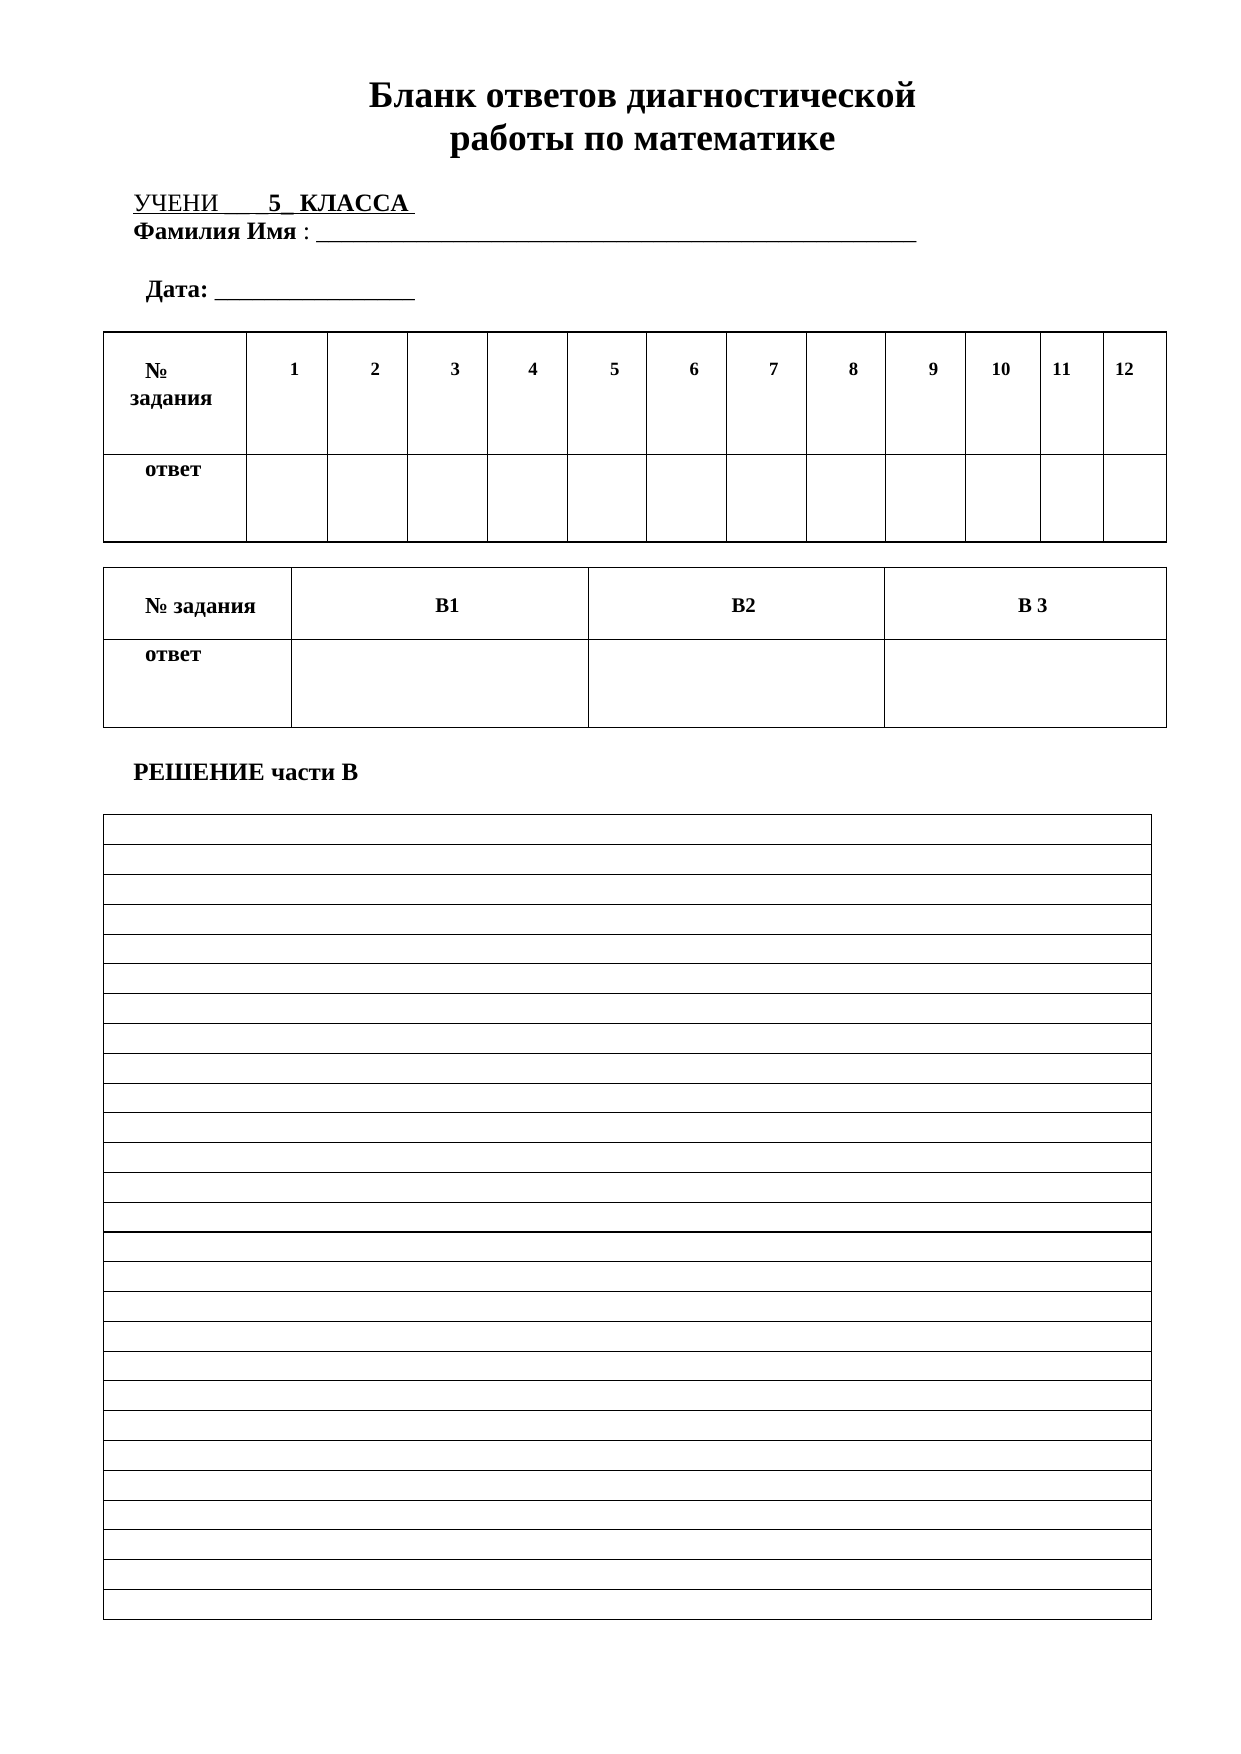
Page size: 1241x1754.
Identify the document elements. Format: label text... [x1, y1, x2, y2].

table_cell [886, 455, 965, 541]
table_header 11 [1041, 333, 1103, 454]
table_cell [104, 1173, 1151, 1202]
table_cell [966, 455, 1040, 541]
table_cell [104, 1471, 1151, 1499]
table_cell [104, 964, 1151, 993]
table_cell [104, 1262, 1151, 1291]
table_header 12 [1104, 333, 1166, 454]
table_cell [104, 1233, 1151, 1261]
table_header 7 [727, 333, 806, 454]
table_cell [104, 1441, 1151, 1470]
table_cell ответ [104, 640, 291, 727]
text работы по математике [118, 116, 1152, 159]
table_cell [104, 1024, 1151, 1053]
table_header В1 [292, 568, 588, 639]
table_cell [104, 1590, 1151, 1619]
table_cell [647, 455, 726, 541]
table_cell [328, 455, 407, 541]
table_cell [885, 640, 1166, 727]
table_cell [104, 1322, 1151, 1351]
table_header 3 [408, 333, 487, 454]
table_header 5 [568, 333, 646, 454]
table_cell [104, 845, 1151, 874]
table_header 4 [488, 333, 567, 454]
table_cell [104, 1381, 1151, 1410]
table_cell [1041, 455, 1103, 541]
table_cell [104, 875, 1151, 904]
table_cell [104, 1113, 1151, 1142]
table_cell [807, 455, 885, 541]
text УЧЕНИ __ _5_ КЛАССА [118, 188, 1152, 216]
table_cell [104, 1411, 1151, 1440]
table_header 1 [247, 333, 327, 454]
table_cell [104, 1560, 1151, 1589]
table_cell [589, 640, 884, 727]
table_cell [104, 1352, 1151, 1380]
table_header В 3 [885, 568, 1166, 639]
table_header № задания [104, 333, 246, 454]
table_cell [1104, 455, 1166, 541]
table_header 6 [647, 333, 726, 454]
table_cell [568, 455, 646, 541]
table_header 2 [328, 333, 407, 454]
text Бланк ответов диагностической [118, 73, 1152, 116]
table_cell [104, 994, 1151, 1023]
table_cell [104, 1143, 1151, 1172]
table_cell [104, 935, 1151, 963]
table_cell [488, 455, 567, 541]
table_cell [104, 1530, 1151, 1559]
table_header 10 [966, 333, 1040, 454]
table_cell [247, 455, 327, 541]
text РЕШЕНИЕ части В [118, 757, 1152, 786]
table_cell [104, 1203, 1151, 1231]
table_cell [104, 1084, 1151, 1112]
table_cell ответ [104, 455, 246, 541]
table_cell [104, 1054, 1151, 1082]
table_header [104, 815, 1151, 844]
table_cell [292, 640, 588, 727]
table_cell [104, 1501, 1151, 1529]
table_cell [104, 905, 1151, 933]
table_header В2 [589, 568, 884, 639]
table_header 8 [807, 333, 885, 454]
table_cell [727, 455, 806, 541]
text Дата: ________________ [118, 274, 1152, 303]
text Фамилия Имя : ________________________________________________ [118, 216, 1152, 245]
table_cell [408, 455, 487, 541]
table_cell [104, 1292, 1151, 1321]
table_header № задания [104, 568, 291, 639]
table_header 9 [886, 333, 965, 454]
